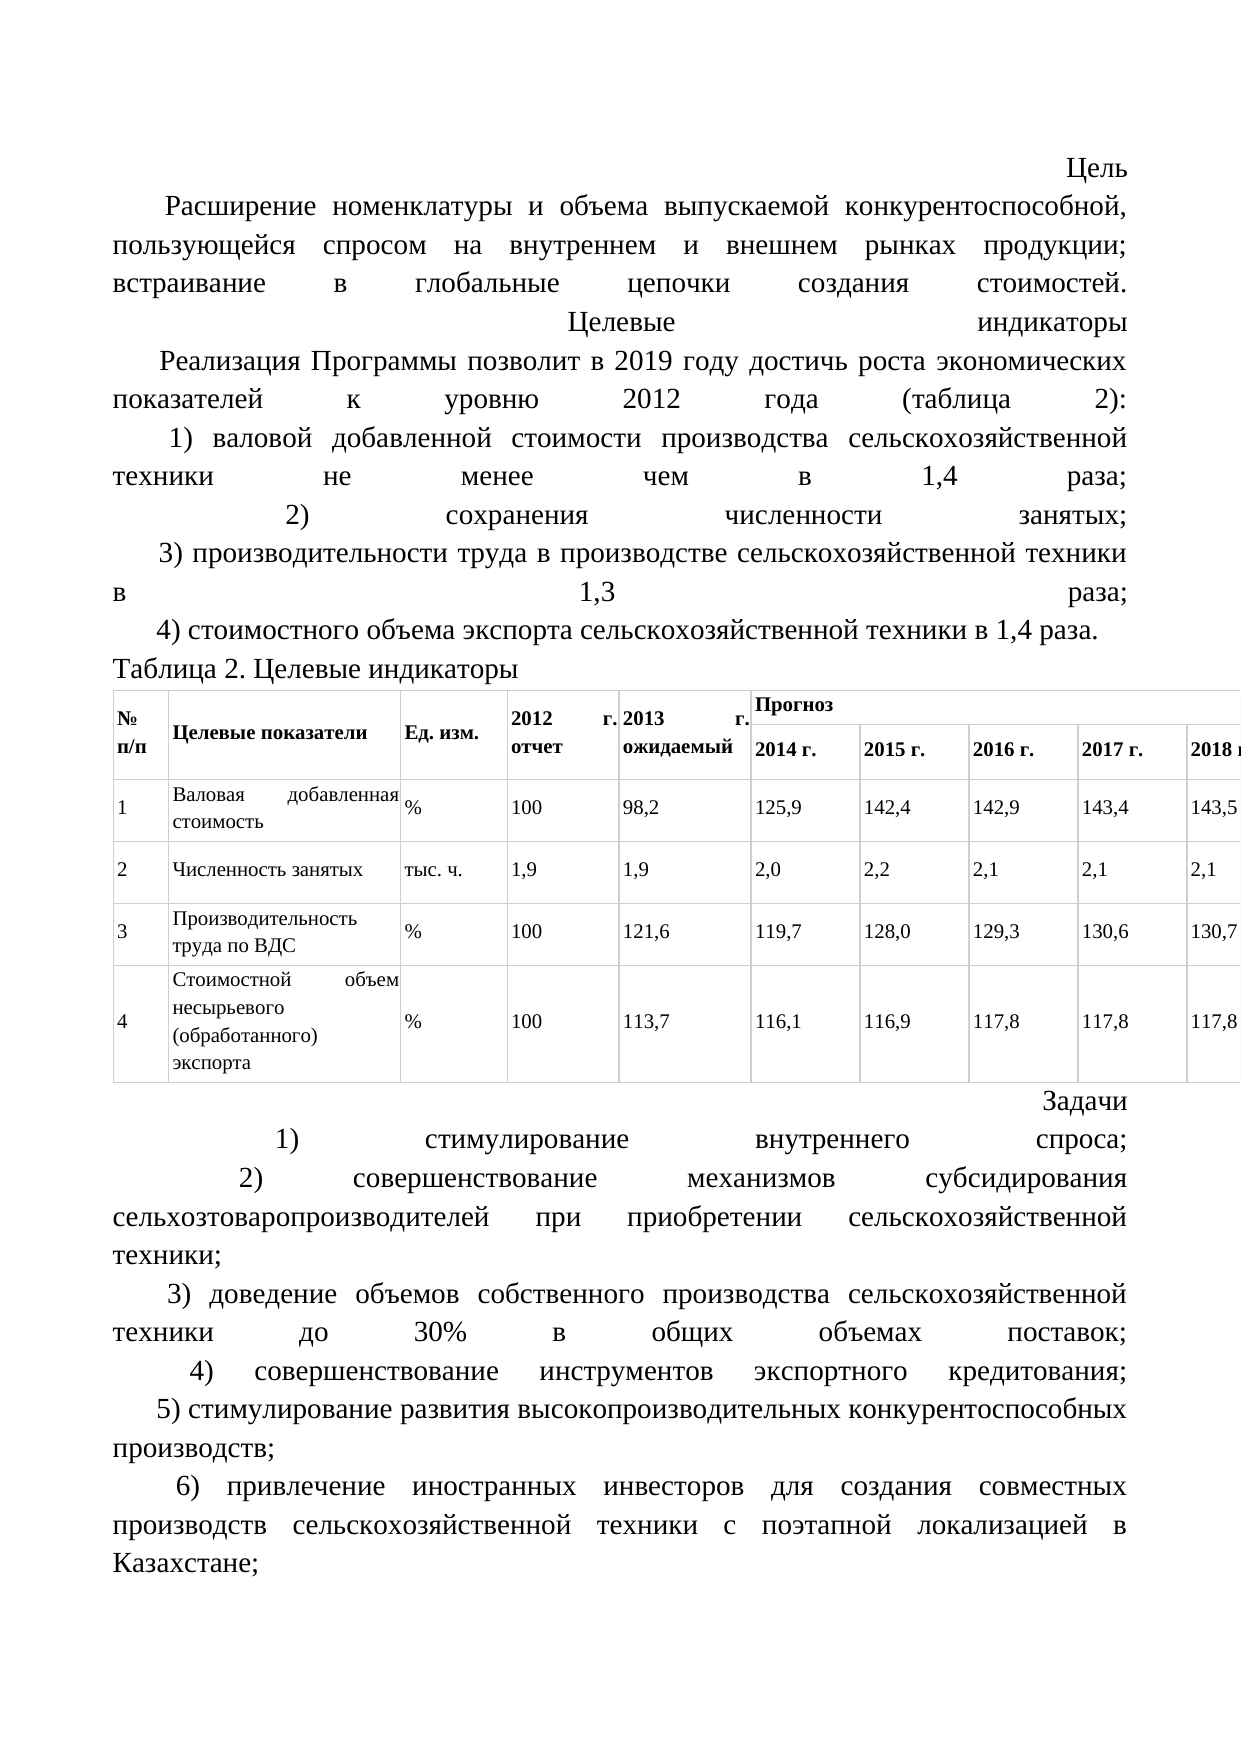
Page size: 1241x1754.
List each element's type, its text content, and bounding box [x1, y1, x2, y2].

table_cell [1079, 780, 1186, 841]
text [112, 150, 1128, 646]
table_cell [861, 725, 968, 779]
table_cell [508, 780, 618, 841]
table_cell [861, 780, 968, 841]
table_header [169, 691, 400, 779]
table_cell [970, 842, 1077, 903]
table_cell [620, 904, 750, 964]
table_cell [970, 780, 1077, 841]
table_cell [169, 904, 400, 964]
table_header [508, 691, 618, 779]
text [112, 1083, 1128, 1579]
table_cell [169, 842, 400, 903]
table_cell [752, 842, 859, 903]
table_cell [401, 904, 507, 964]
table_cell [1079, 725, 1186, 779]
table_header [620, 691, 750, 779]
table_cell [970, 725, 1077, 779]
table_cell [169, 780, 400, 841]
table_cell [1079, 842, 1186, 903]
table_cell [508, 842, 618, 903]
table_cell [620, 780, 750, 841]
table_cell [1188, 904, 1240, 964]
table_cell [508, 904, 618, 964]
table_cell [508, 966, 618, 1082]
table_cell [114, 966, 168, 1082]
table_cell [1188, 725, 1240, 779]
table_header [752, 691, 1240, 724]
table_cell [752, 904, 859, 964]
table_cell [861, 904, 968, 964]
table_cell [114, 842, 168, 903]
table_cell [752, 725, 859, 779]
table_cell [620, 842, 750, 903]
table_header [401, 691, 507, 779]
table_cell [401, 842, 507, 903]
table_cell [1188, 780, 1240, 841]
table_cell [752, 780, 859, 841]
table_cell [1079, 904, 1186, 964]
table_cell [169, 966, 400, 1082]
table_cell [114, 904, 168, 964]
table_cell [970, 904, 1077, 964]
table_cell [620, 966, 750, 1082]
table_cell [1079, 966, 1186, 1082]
text Таблица 2. Целевые индикаторы [112, 651, 1128, 684]
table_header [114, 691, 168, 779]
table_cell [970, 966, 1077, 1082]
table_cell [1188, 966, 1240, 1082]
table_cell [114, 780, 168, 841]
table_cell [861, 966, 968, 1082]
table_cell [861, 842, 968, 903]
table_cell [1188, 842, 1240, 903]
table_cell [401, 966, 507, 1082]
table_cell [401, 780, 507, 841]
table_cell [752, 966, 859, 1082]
